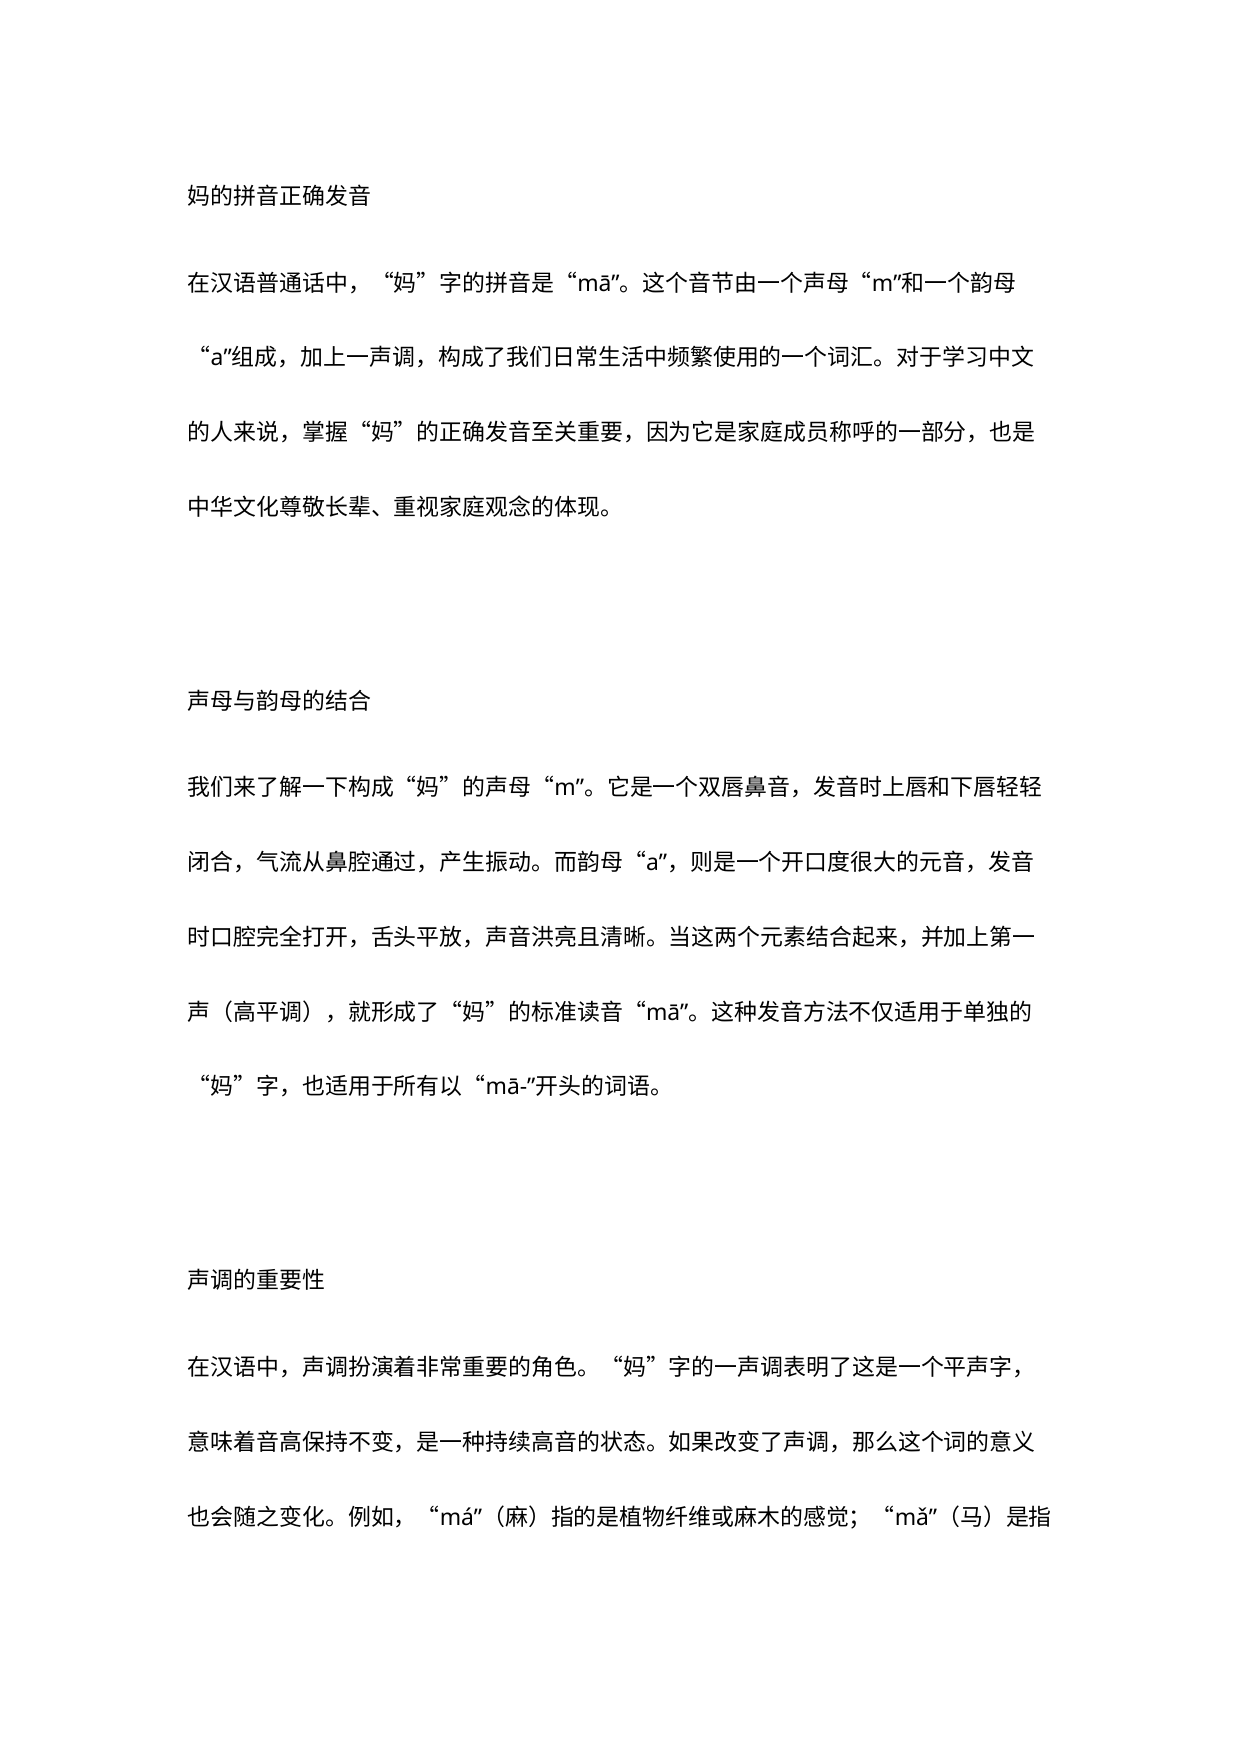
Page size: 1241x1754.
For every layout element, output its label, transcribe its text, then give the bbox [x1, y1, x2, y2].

text 在汉语普通话中，“妈”字的拼音是“mā”。这个音节由一个声母“m”和一个韵母“a”组成，加上一声调，构成了我们日常生活中频繁使用的一个词汇。对于学习中文的人来说，掌握“妈”的正确发音至关重要，因为它是家庭成员称呼的一部分，也是中华文化尊敬长辈、重视家庭观念的体现。 [187, 248, 1053, 538]
text 声母与韵母的结合 [187, 667, 1053, 732]
text 声调的重要性 [187, 1247, 1053, 1312]
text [187, 1333, 1053, 1547]
text 妈的拼音正确发音 [187, 162, 1053, 227]
text 我们来了解一下构成“妈”的声母“m”。它是一个双唇鼻音，发音时上唇和下唇轻轻闭合，气流从鼻腔通过，产生振动。而韵母“a”，则是一个开口度很大的元音，发音时口腔完全打开，舌头平放，声音洪亮且清晰。当这两个元素结合起来，并加上第一声（高平调），就形成了“妈”的标准读音“mā”。这种发音方法不仅适用于单独的“妈”字，也适用于所有以“mā-”开头的词语。 [187, 753, 1053, 1117]
